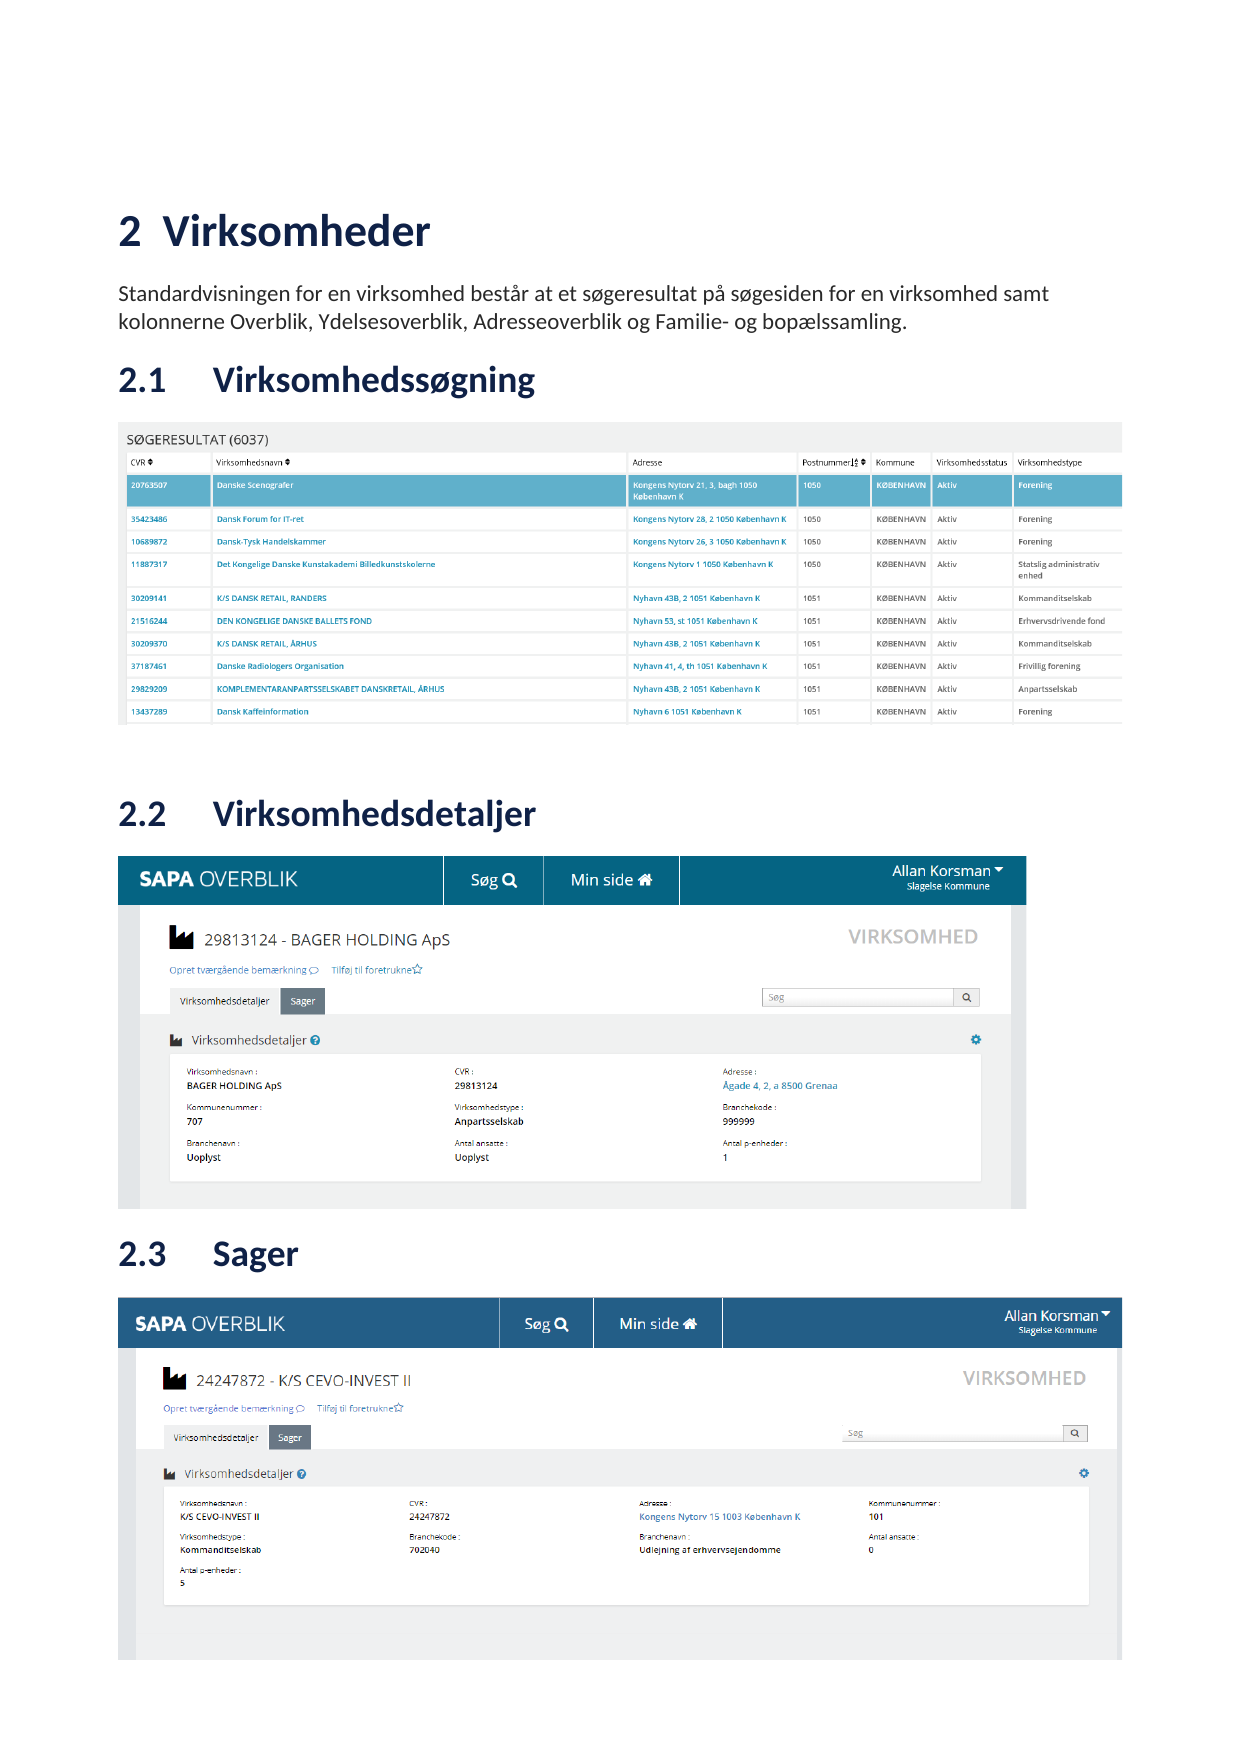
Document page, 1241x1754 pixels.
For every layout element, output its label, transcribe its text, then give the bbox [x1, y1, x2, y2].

picture [242, 872, 249, 886]
picture [141, 872, 179, 886]
subtitle Virksomhedssøgning [118, 356, 1122, 402]
picture [269, 872, 278, 886]
picture [639, 874, 650, 885]
subtitle Virksomhedsdetaljer [118, 790, 1122, 836]
subtitle Sager [118, 1229, 1122, 1275]
picture [118, 1295, 1123, 1660]
picture [507, 876, 516, 887]
picture [256, 872, 265, 886]
text Standardvisningen for en virksomhed består at et søgeresultat på søgesiden for en virksomhed samt kolonnerne Overblik, Ydelsesoverblik, Adresseoverblik og Familie- og bopælssamling. [118, 279, 1122, 335]
picture [229, 872, 238, 886]
picture [287, 872, 292, 886]
picture [180, 872, 193, 886]
subtitle Virksomheder [118, 202, 1122, 258]
picture [503, 874, 512, 881]
picture [118, 906, 1027, 1209]
picture [118, 422, 1123, 725]
